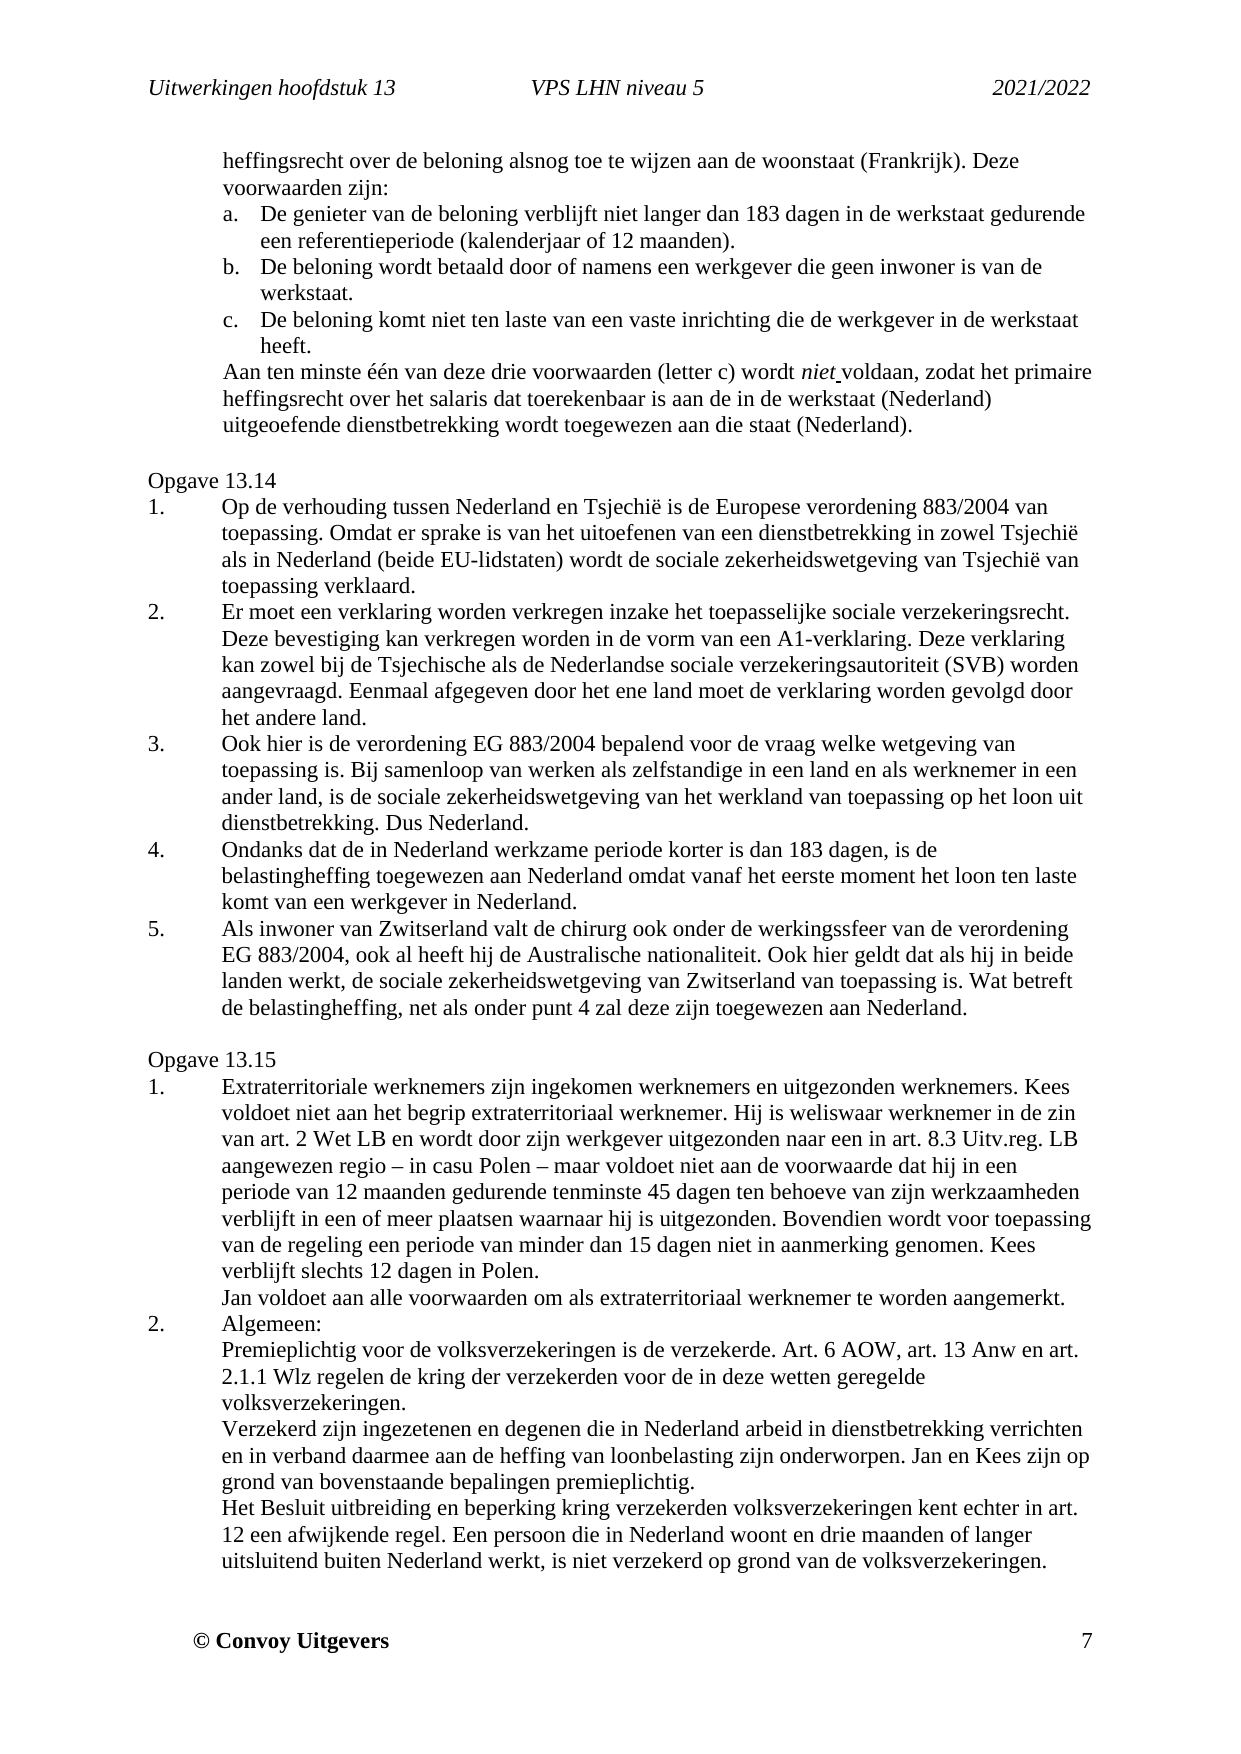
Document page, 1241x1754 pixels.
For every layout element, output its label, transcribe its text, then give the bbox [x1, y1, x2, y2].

text 3. Ook hier is de verordening EG 883/2004 bepalend voor de vraag welke wetgeving van toepassing is. Bij samenloop van werken als zelfstandige in een land en als werknemer in een ander land, is de sociale zekerheidswetgeving van het werkland van toepassing op het loon uit dienstbetrekking. Dus Nederland. [148, 730, 1093, 836]
text 1. Op de verhouding tussen Nederland en Tsjechië is de Europese verordening 883/2004 van toepassing. Omdat er sprake is van het uitoefenen van een dienstbetrekking in zowel Tsjechië als in Nederland (beide EU-lidstaten) wordt de sociale zekerheidswetgeving van Tsjechië van toepassing verklaard. [148, 493, 1093, 598]
text Jan voldoet aan alle voorwaarden om als extraterritoriaal werknemer te worden aangemerkt. [148, 1284, 1093, 1310]
text 1. Extraterritoriale werknemers zijn ingekomen werknemers en uitgezonden werknemers. Kees voldoet niet aan het begrip extraterritoriaal werknemer. Hij is weliswaar werknemer in de zin van art. 2 Wet LB en wordt door zijn werkgever uitgezonden naar een in art. 8.3 Uitv.reg. LB aangewezen regio – in casu Polen – maar voldoet niet aan de voorwaarde dat hij in een periode van 12 maanden gedurende tenminste 45 dagen ten behoeve van zijn werkzaamheden verblijft in een of meer plaatsen waarnaar hij is uitgezonden. Bovendien wordt voor toepassing van de regeling een periode van minder dan 15 dagen niet in aanmerking genomen. Kees verblijft slechts 12 dagen in Polen. [148, 1073, 1093, 1284]
text Premieplichtig voor de volksverzekeringen is de verzekerde. Art. 6 AOW, art. 13 Anw en art. 2.1.1 Wlz regelen de kring der verzekerden voor de in deze wetten geregelde volksverzekeringen. [148, 1336, 1093, 1415]
list De genieter van de beloning verblijft niet langer dan 183 dagen in de werkstaat gedurende een referentieperiode (kalenderjaar of 12 maanden). [223, 200, 1093, 253]
text Verzekerd zijn ingezetenen en degenen die in Nederland arbeid in dienstbetrekking verrichten en in verband daarmee aan de heffing van loonbelasting zijn onderworpen. Jan en Kees zijn op grond van bovenstaande bepalingen premieplichtig. [148, 1415, 1093, 1494]
text Opgave 13.14 [148, 467, 1093, 493]
text Aan ten minste één van deze drie voorwaarden (letter c) wordt niet voldaan, zodat het primaire heffingsrecht over het salaris dat toerekenbaar is aan de in de werkstaat (Nederland) uitgeoefende dienstbetrekking wordt toegewezen aan die staat (Nederland). [148, 358, 1093, 437]
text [148, 1494, 1093, 1573]
list De beloning komt niet ten laste van een vaste inrichting die de werkgever in de werkstaat heeft. [223, 306, 1093, 358]
list De beloning wordt betaald door of namens een werkgever die geen inwoner is van de werkstaat. [223, 253, 1093, 306]
text 4. Ondanks dat de in Nederland werkzame periode korter is dan 183 dagen, is de belastingheffing toegewezen aan Nederland omdat vanaf het eerste moment het loon ten laste komt van een werkgever in Nederland. [148, 836, 1093, 915]
text 2. Er moet een verklaring worden verkregen inzake het toepasselijke sociale verzekeringsrecht. Deze bevestiging kan verkregen worden in de vorm van een A1-verklaring. Deze verklaring kan zowel bij de Tsjechische als de Nederlandse sociale verzekeringsautoriteit (SVB) worden aangevraagd. Eenmaal afgegeven door het ene land moet de verklaring worden gevolgd door het andere land. [148, 598, 1093, 730]
text 5. Als inwoner van Zwitserland valt de chirurg ook onder de werkingssfeer van de verordening EG 883/2004, ook al heeft hij de Australische nationaliteit. Ook hier geldt dat als hij in beide landen werkt, de sociale zekerheidswetgeving van Zwitserland van toepassing is. Wat betreft de belastingheffing, net als onder punt 4 zal deze zijn toegewezen aan Nederland. [148, 915, 1093, 1020]
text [148, 148, 1093, 200]
text 2. Algemeen: [148, 1310, 1093, 1336]
text Opgave 13.15 [148, 1046, 1093, 1073]
